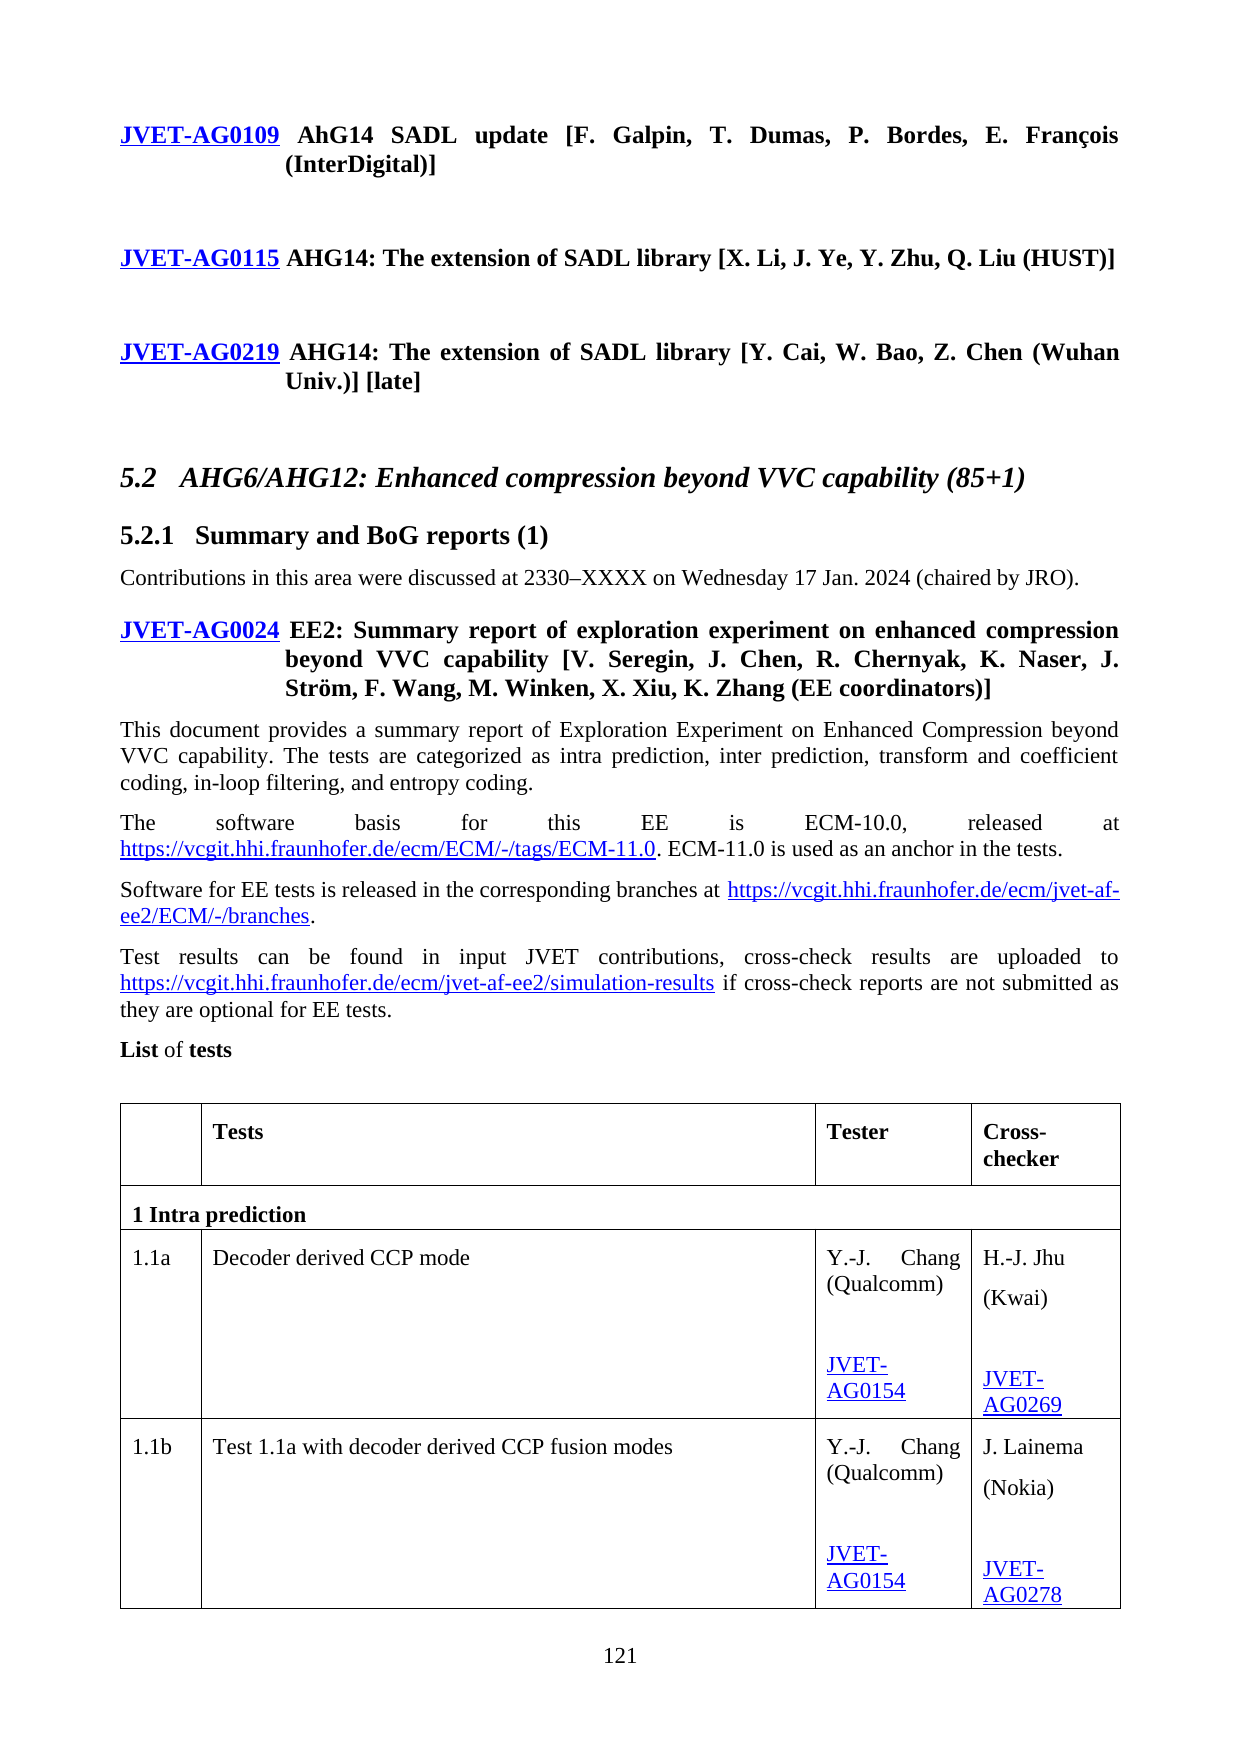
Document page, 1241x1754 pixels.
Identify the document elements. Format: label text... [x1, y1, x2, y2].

text Test results can be found in input JVET contributions, cross-check results are uploaded to https://vcgit.hhi.fraunhofer.de/ecm/jvet-af-ee2/simulation-results if cross-check reports are not submitted as they are optional for EE tests. [120, 943, 1120, 1022]
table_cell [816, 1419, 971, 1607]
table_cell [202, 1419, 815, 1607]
text The software basis for this EE is ECM-10.0, released at https://vcgit.hhi.fraunhofer.de/ecm/ECM/-/tags/ECM-11.0. ECM-11.0 is used as an anchor in the tests. [120, 809, 1120, 862]
subtitle JVET-AG0219 AHG14: The extension of SADL library [Y. Cai, W. Bao, Z. Chen (Wuhan Univ.)] [late] [120, 337, 1120, 395]
text List of tests [120, 1036, 1120, 1062]
subtitle JVET-AG0109 AhG14 SADL update [F. Galpin, T. Dumas, P. Bordes, E. François (InterDigital)] [120, 120, 1120, 177]
text This document provides a summary report of Exploration Experiment on Enhanced Compression beyond VVC capability. The tests are categorized as intra prediction, inter prediction, transform and coefficient coding, in-loop filtering, and entropy coding. [120, 716, 1120, 795]
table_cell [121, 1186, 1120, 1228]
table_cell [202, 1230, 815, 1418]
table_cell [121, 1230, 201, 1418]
text Software for EE tests is released in the corresponding branches at https://vcgit.hhi.fraunhofer.de/ecm/jvet-af-ee2/ECM/-/branches. [120, 876, 1120, 929]
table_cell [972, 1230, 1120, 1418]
subtitle AHG6/AHG12: Enhanced compression beyond VVC capability (85+1) [120, 460, 1120, 494]
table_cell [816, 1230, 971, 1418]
subtitle Summary and BoG reports (1) [120, 519, 1120, 550]
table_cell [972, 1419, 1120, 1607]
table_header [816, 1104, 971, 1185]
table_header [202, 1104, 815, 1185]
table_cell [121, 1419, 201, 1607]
subtitle JVET-AG0115 AHG14: The extension of SADL library [X. Li, J. Ye, Y. Zhu, Q. Liu (HUST)] [120, 243, 1120, 272]
text Contributions in this area were discussed at 2330–XXXX on Wednesday 17 Jan. 2024 (chaired by JRO). [120, 564, 1120, 591]
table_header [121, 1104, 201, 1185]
subtitle JVET-AG0024 EE2: Summary report of exploration experiment on enhanced compression beyond VVC capability [V. Seregin, J. Chen, R. Chernyak, K. Naser, J. Ström, F. Wang, M. Winken, X. Xiu, K. Zhang (EE coordinators)] [120, 616, 1120, 702]
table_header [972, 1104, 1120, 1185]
